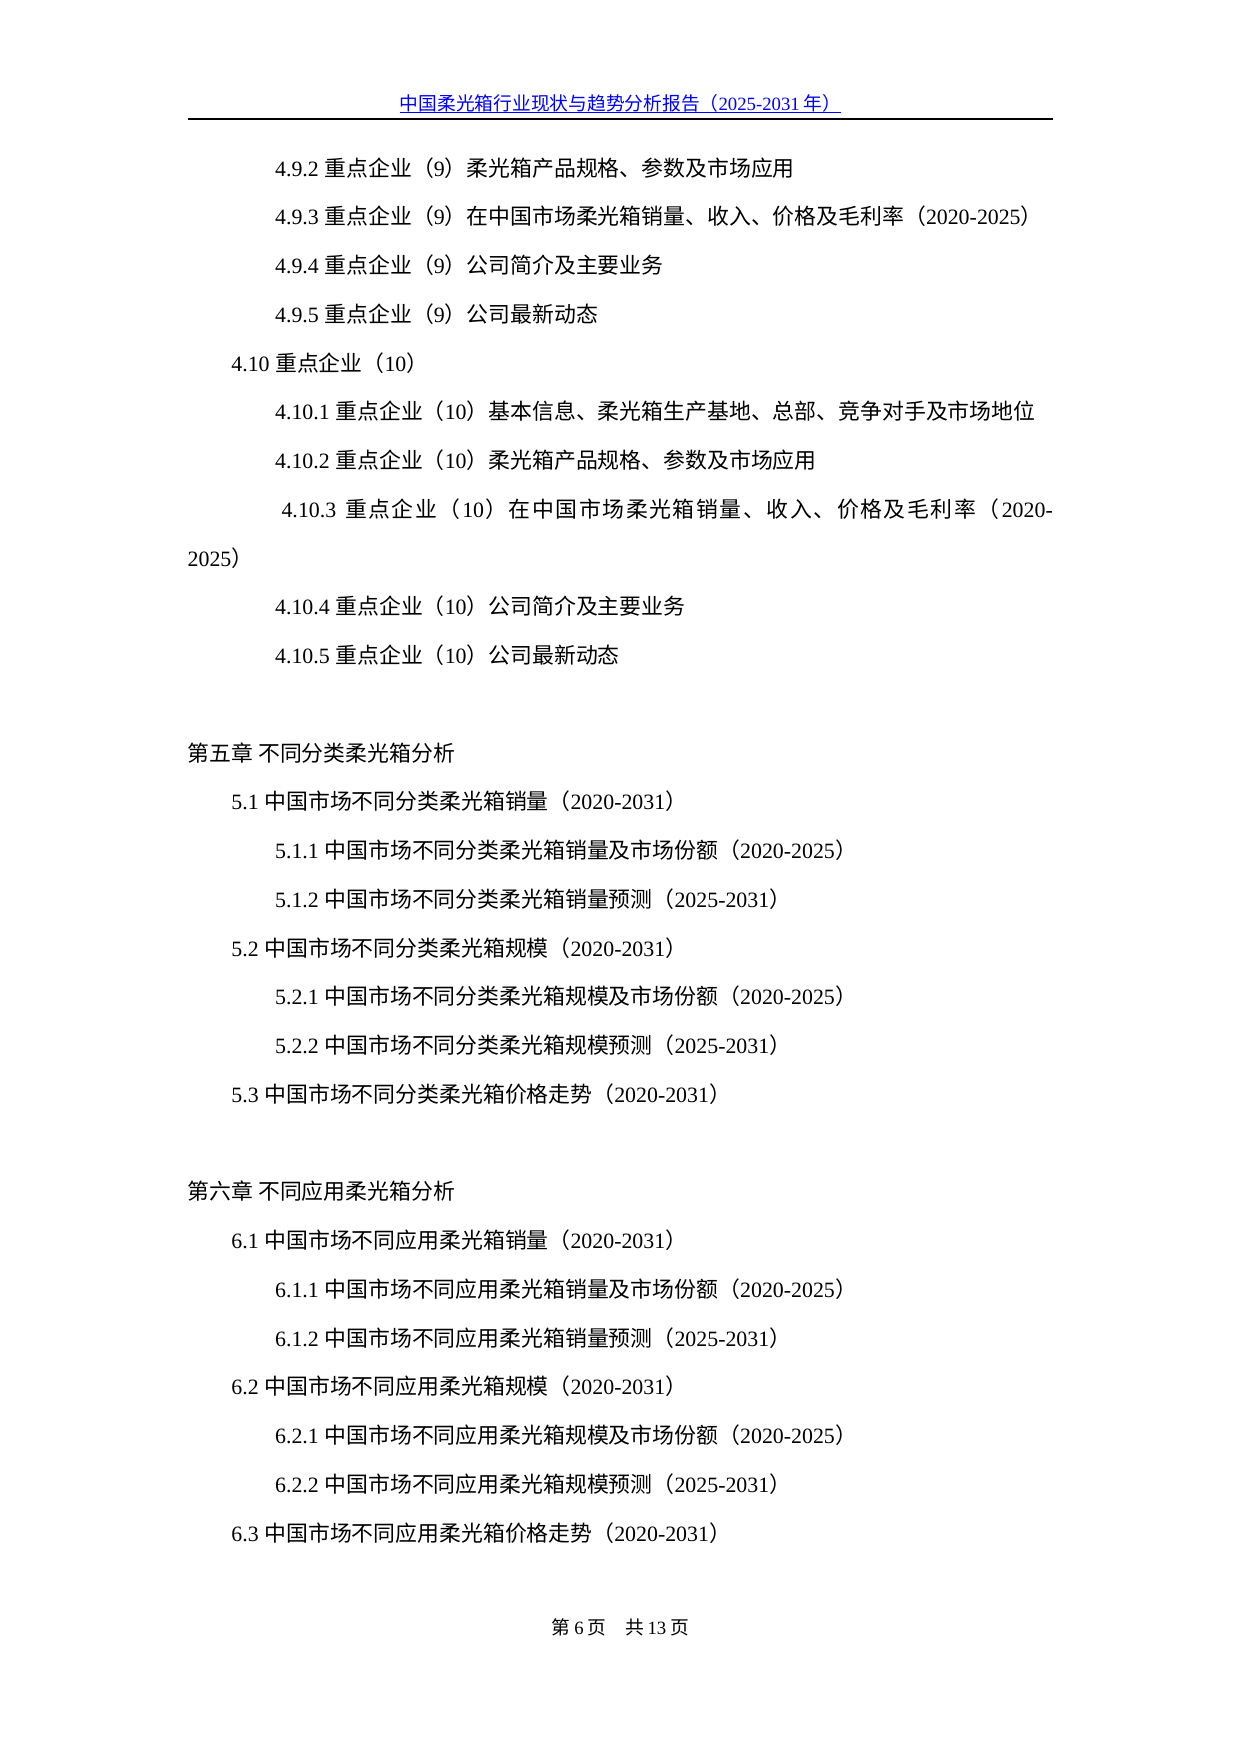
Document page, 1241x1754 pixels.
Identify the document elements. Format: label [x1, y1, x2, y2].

text [187, 150, 1053, 1548]
